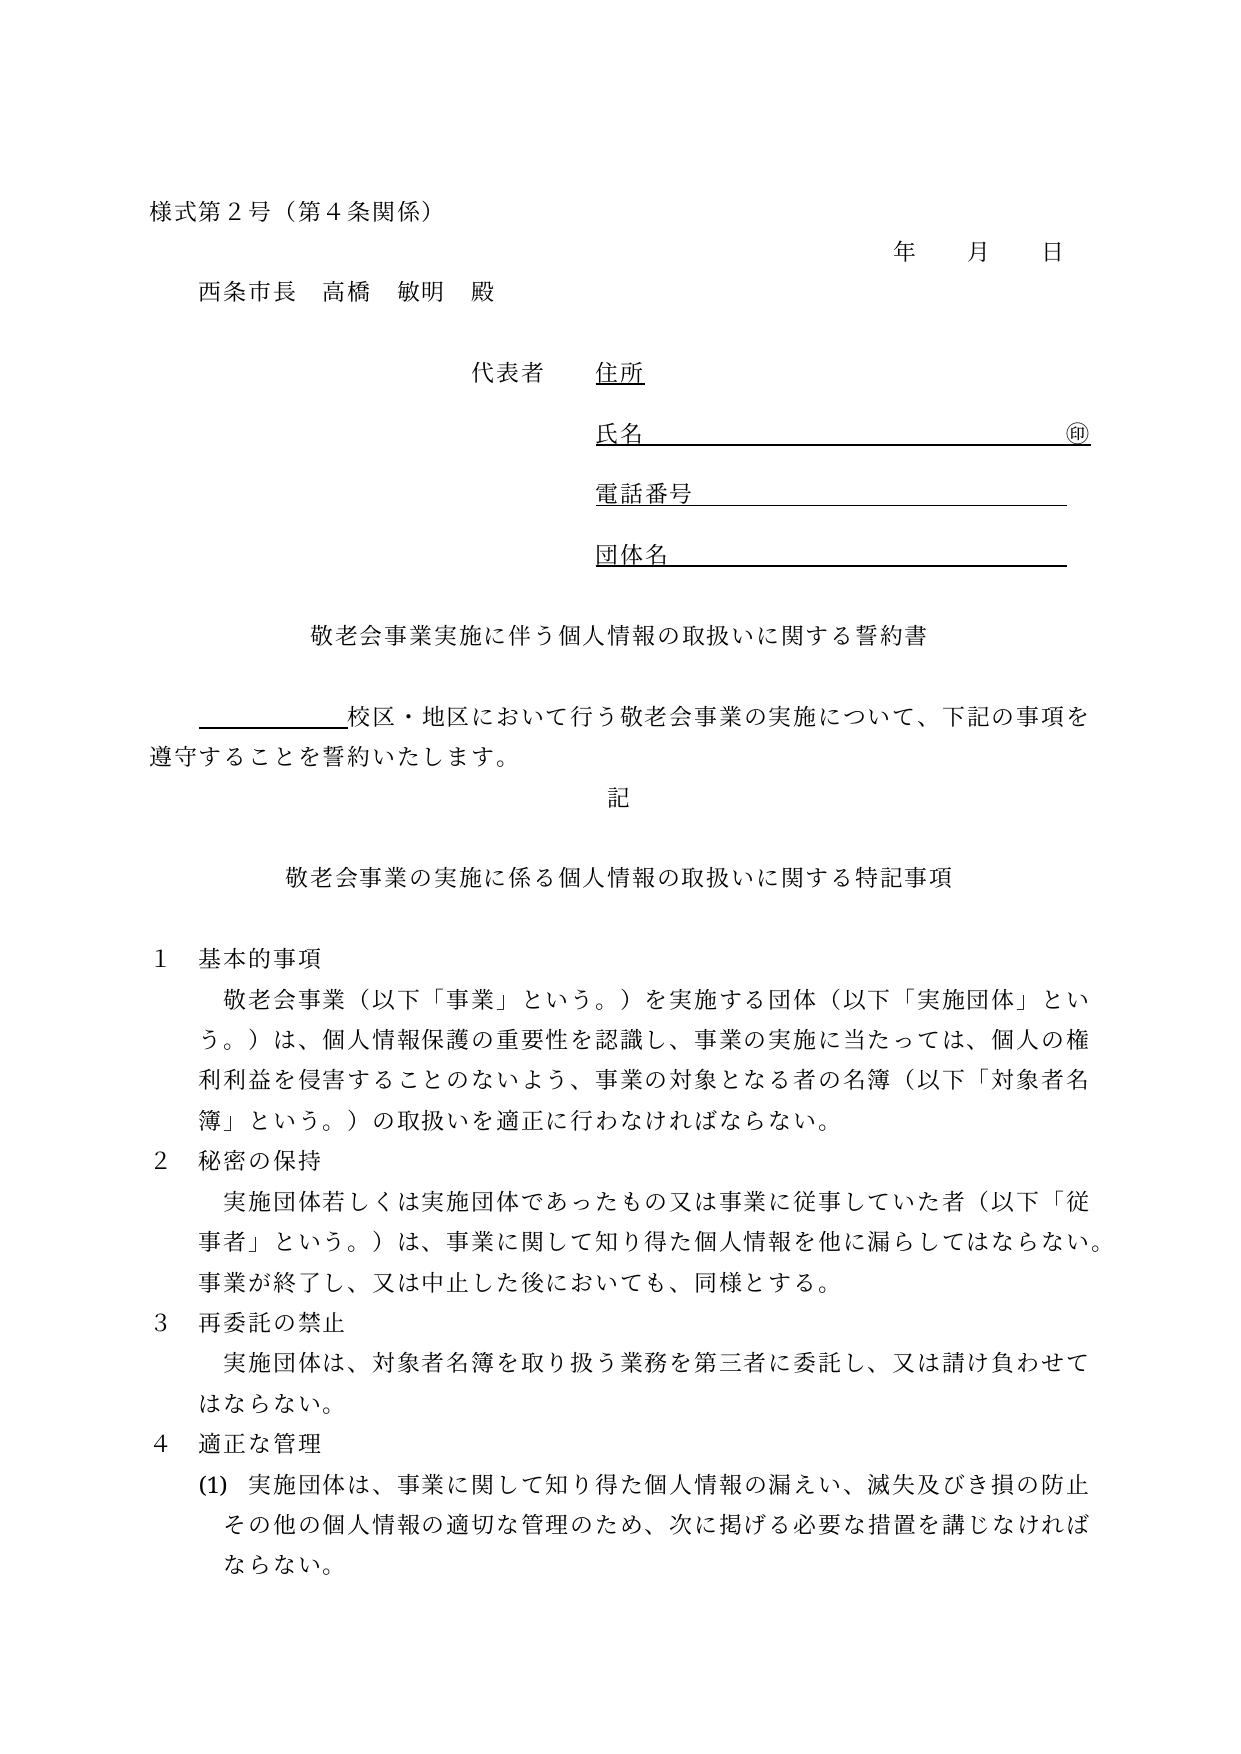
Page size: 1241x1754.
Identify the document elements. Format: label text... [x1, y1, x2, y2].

text ３ 再委託の禁止 [149, 1301, 1091, 1342]
text 敬老会事業の実施に係る個人情報の取扱いに関する特記事項 [149, 857, 1091, 897]
text 代表者 住所 [149, 352, 1091, 392]
text 西条市長 高橋 敏明 殿 [174, 271, 1091, 311]
text 氏名 ㊞ [572, 412, 1091, 453]
text 記 [149, 776, 1091, 816]
text 実施団体は、対象者名簿を取り扱う業務を第三者に委託し、又は請け負わせてはならない。 [174, 1342, 1091, 1423]
text 敬老会事業（以下「事業」という。）を実施する団体（以下「実施団体」という。）は、個人情報保護の重要性を認識し、事業の実施に当たっては、個人の権利利益を侵害することのないよう、事業の対象となる者の名簿（以下「対象者名簿」という。）の取扱いを適正に行わなければならない。 [174, 978, 1091, 1140]
text 実施団体若しくは実施団体であったもの又は事業に従事していた者（以下「従事者」という。）は、事業に関して知り得た個人情報を他に漏らしてはならない。事業が終了し、又は中止した後においても、同様とする。 [174, 1180, 1091, 1301]
text 様式第２号（第４条関係） [149, 190, 1091, 230]
text (1) 実施団体は、事業に関して知り得た個人情報の漏えい、滅失及びき損の防止その他の個人情報の適切な管理のため、次に掲げる必要な措置を講じなければならない。 [174, 1463, 1091, 1584]
text ４ 適正な管理 [149, 1423, 1091, 1463]
text 校区・地区において行う敬老会事業の実施について、下記の事項を遵守することを誓約いたします。 [149, 695, 1091, 776]
text 団体名 [572, 533, 1091, 574]
text 年 月 日 [149, 230, 1066, 271]
text 電話番号 [572, 473, 1091, 513]
text ２ 秘密の保持 [149, 1140, 1091, 1180]
text 敬老会事業実施に伴う個人情報の取扱いに関する誓約書 [149, 614, 1091, 655]
text １ 基本的事項 [149, 938, 1091, 978]
